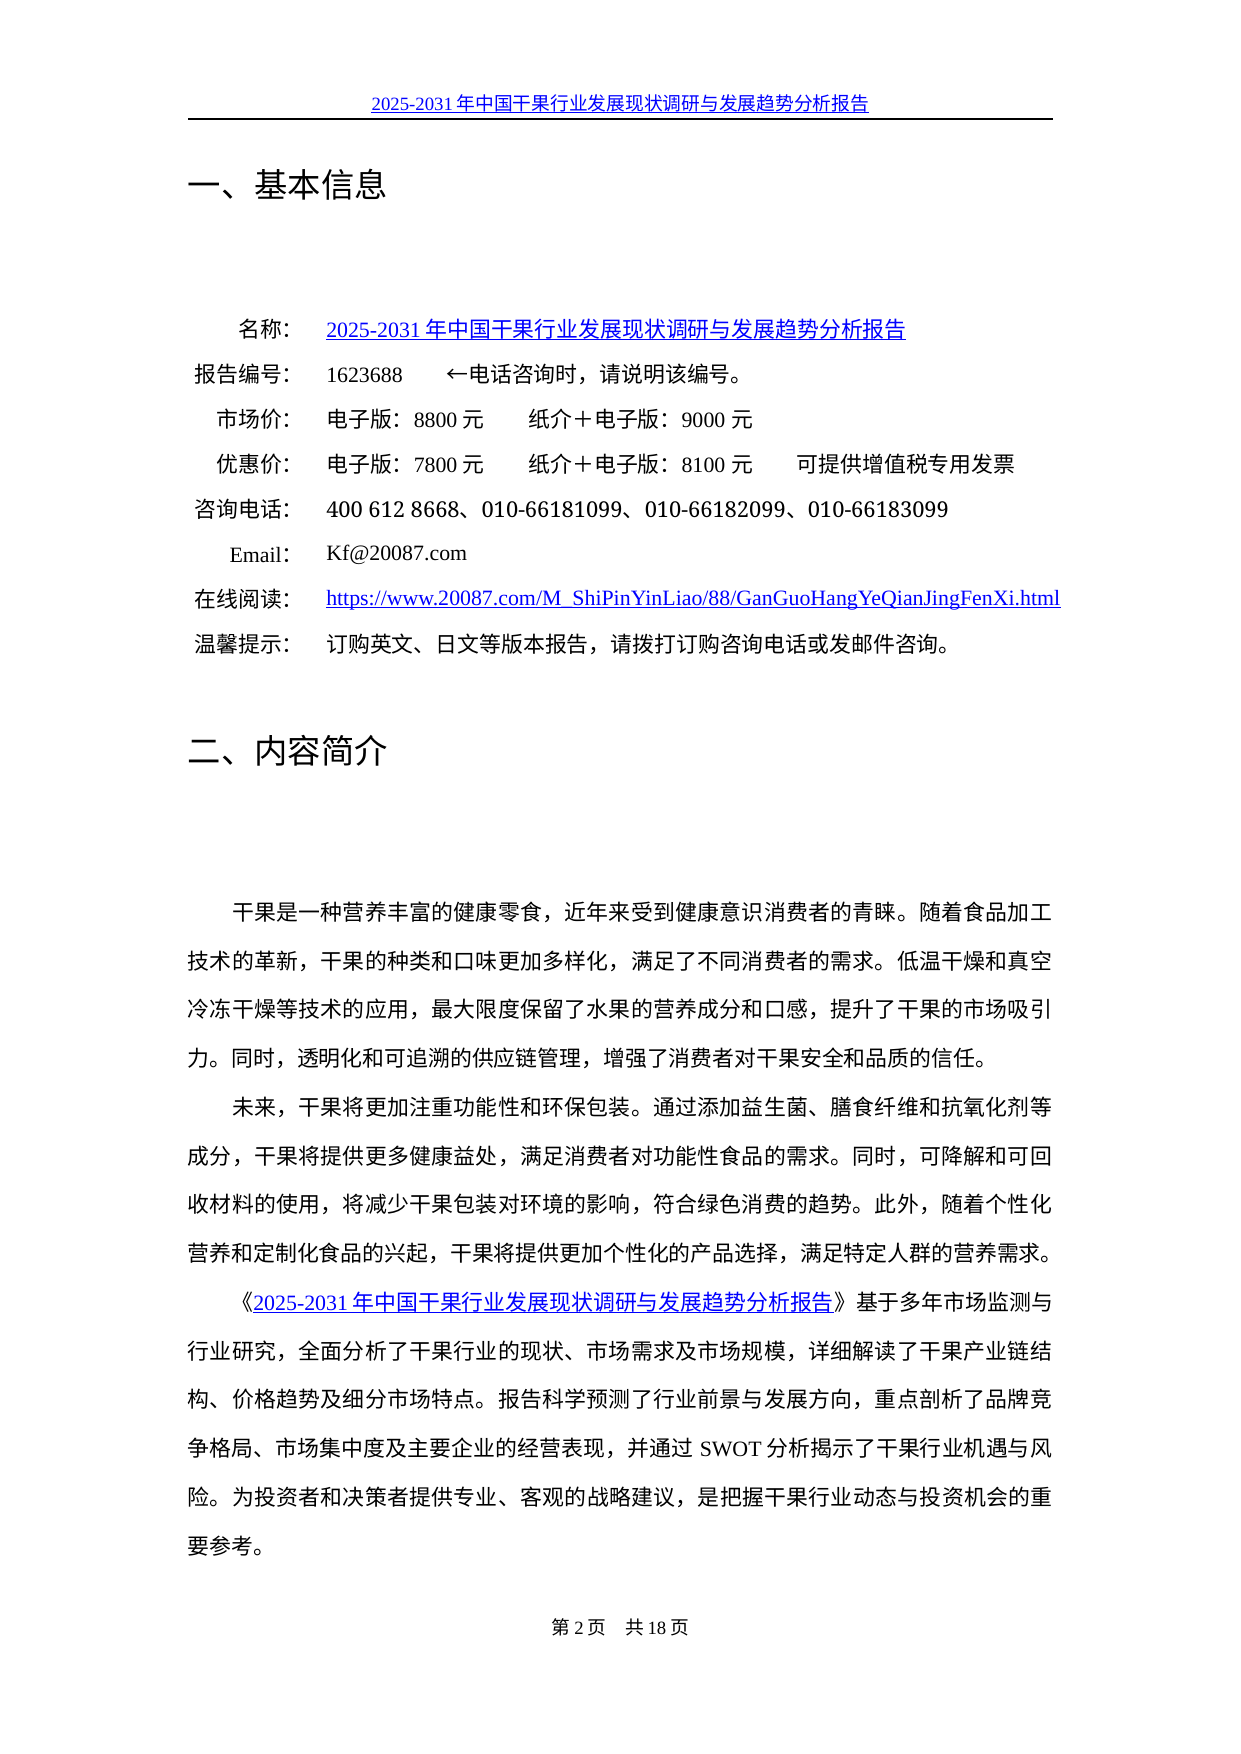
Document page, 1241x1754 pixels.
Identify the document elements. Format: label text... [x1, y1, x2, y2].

title 一、基本信息 [187, 150, 1053, 215]
table_cell [315, 582, 1073, 627]
table_cell Kf@20087.com [315, 537, 1073, 582]
table_cell 报告编号： [167, 357, 315, 402]
table_cell 400 612 8668、010-66181099、010-66182099、010-66183099 [315, 492, 1073, 537]
table_cell 电子版：7800 元 纸介＋电子版：8100 元 可提供增值税专用发票 [315, 447, 1073, 492]
table_cell 温馨提示： [167, 627, 315, 672]
table_cell 在线阅读： [167, 582, 315, 627]
table_cell 咨询电话： [167, 492, 315, 537]
table_cell 市场价： [167, 402, 315, 447]
table_cell Email： [167, 537, 315, 582]
table_cell 1623688 ←电话咨询时，请说明该编号。 [315, 357, 1073, 402]
table_cell 电子版：8800 元 纸介＋电子版：9000 元 [315, 402, 1073, 447]
table_header 名称： [167, 312, 315, 357]
title 二、内容简介 [187, 717, 1053, 782]
table_cell 优惠价： [167, 447, 315, 492]
table_cell 订购英文、日文等版本报告，请拨打订购咨询电话或发邮件咨询。 [315, 627, 1073, 672]
table_header 2025-2031年中国干果行业发展现状调研与发展趋势分析报告 [315, 312, 1073, 357]
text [187, 894, 1053, 1561]
